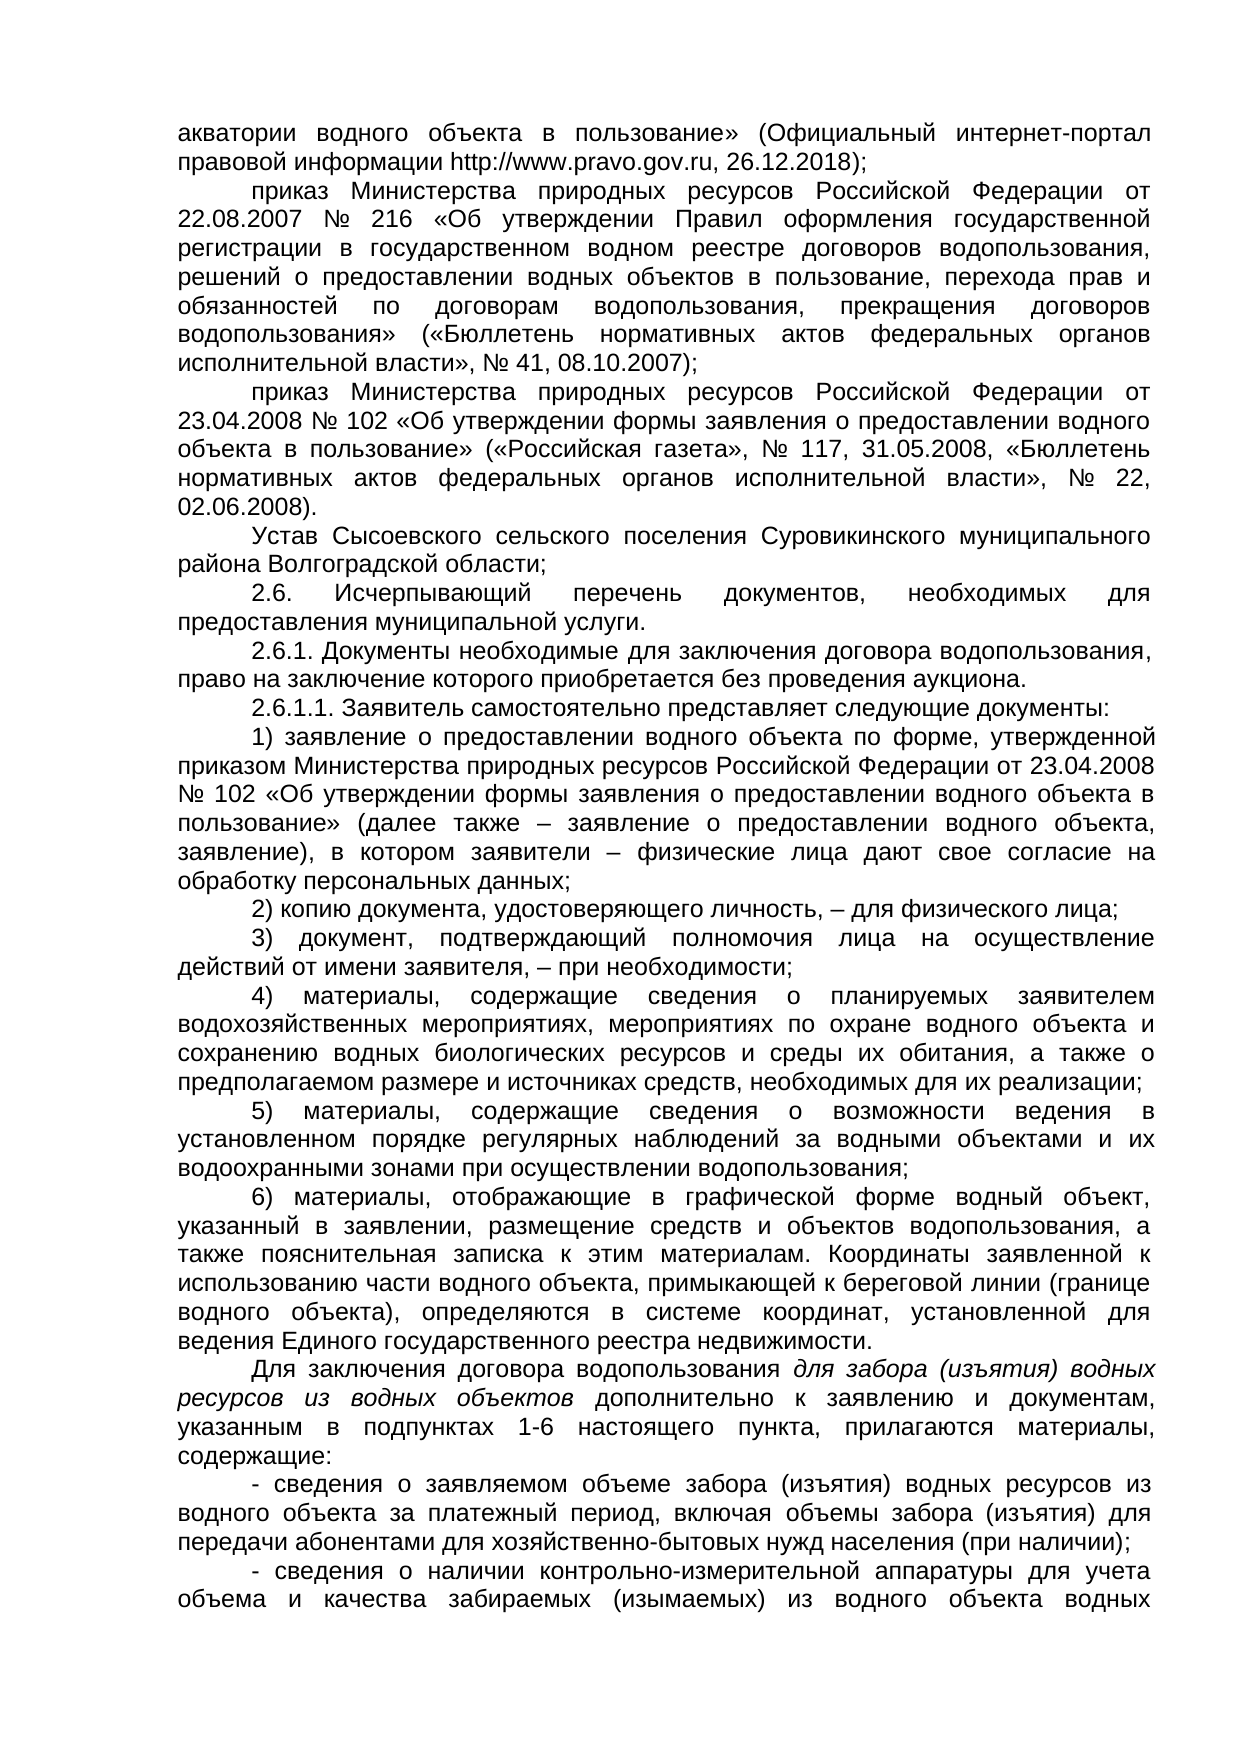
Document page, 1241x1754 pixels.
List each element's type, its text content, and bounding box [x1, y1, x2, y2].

text 4) материалы, содержащие сведения о планируемых заявителем водохозяйственных мероприятиях, мероприятиях по охране водного объекта и сохранению водных биологических ресурсов и среды их обитания, а также о предполагаемом размере и источниках средств, необходимых для их реализации; [177, 981, 1156, 1096]
text 2.6. Исчерпывающий перечень документов, необходимых для предоставления муниципальной услуги. [177, 578, 1152, 636]
text 2.6.1.1. Заявитель самостоятельно представляет следующие документы: [177, 693, 1152, 722]
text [177, 118, 1152, 176]
text приказ Министерства природных ресурсов Российской Федерации от 23.04.2008 № 102 «Об утверждении формы заявления о предоставлении водного объекта в пользование» («Российская газета», № 117, 31.05.2008, «Бюллетень нормативных актов федеральных органов исполнительной власти», № 22, 02.06.2008). [177, 377, 1152, 521]
text 5) материалы, содержащие сведения о возможности ведения в установленном порядке регулярных наблюдений за водными объектами и их водоохранными зонами при осуществлении водопользования; [177, 1096, 1156, 1182]
text 2.6.1. Документы необходимые для заключения договора водопользования, право на заключение которого приобретается без проведения аукциона. [177, 636, 1152, 693]
text 6) материалы, отображающие в графической форме водный объект, указанный в заявлении, размещение средств и объектов водопользования, а также пояснительная записка к этим материалам. Координаты заявленной к использованию части водного объекта, примыкающей к береговой линии (границе водного объекта), определяются в системе координат, установленной для ведения Единого государственного реестра недвижимости. [177, 1182, 1152, 1354]
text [177, 1556, 1152, 1613]
text Для заключения договора водопользования для забора (изъятия) водных ресурсов из водных объектов дополнительно к заявлению и документам, указанным в подпунктах 1-6 настоящего пункта, прилагаются материалы, содержащие: [177, 1354, 1156, 1469]
text 3) документ, подтверждающий полномочия лица на осуществление действий от имени заявителя, – при необходимости; [177, 923, 1156, 981]
text - сведения о заявляемом объеме забора (изъятия) водных ресурсов из водного объекта за платежный период, включая объемы забора (изъятия) для передачи абонентами для хозяйственно-бытовых нужд населения (при наличии); [177, 1469, 1152, 1556]
text 2) копию документа, удостоверяющего личность, – для физического лица; [177, 894, 1156, 923]
text приказ Министерства природных ресурсов Российской Федерации от 22.08.2007 № 216 «Об утверждении Правил оформления государственной регистрации в государственном водном реестре договоров водопользования, решений о предоставлении водных объектов в пользование, перехода прав и обязанностей по договорам водопользования, прекращения договоров водопользования» («Бюллетень нормативных актов федеральных органов исполнительной власти», № 41, 08.10.2007); [177, 176, 1152, 377]
text Устав Сысоевского сельского поселения Суровикинского муниципального района Волгоградской области; [177, 521, 1152, 578]
text 1) заявление о предоставлении водного объекта по форме, утвержденной приказом Министерства природных ресурсов Российской Федерации от 23.04.2008 № 102 «Об утверждении формы заявления о предоставлении водного объекта в пользование» (далее также – заявление о предоставлении водного объекта, заявление), в котором заявители – физические лица дают свое согласие на обработку персональных данных; [177, 722, 1156, 894]
